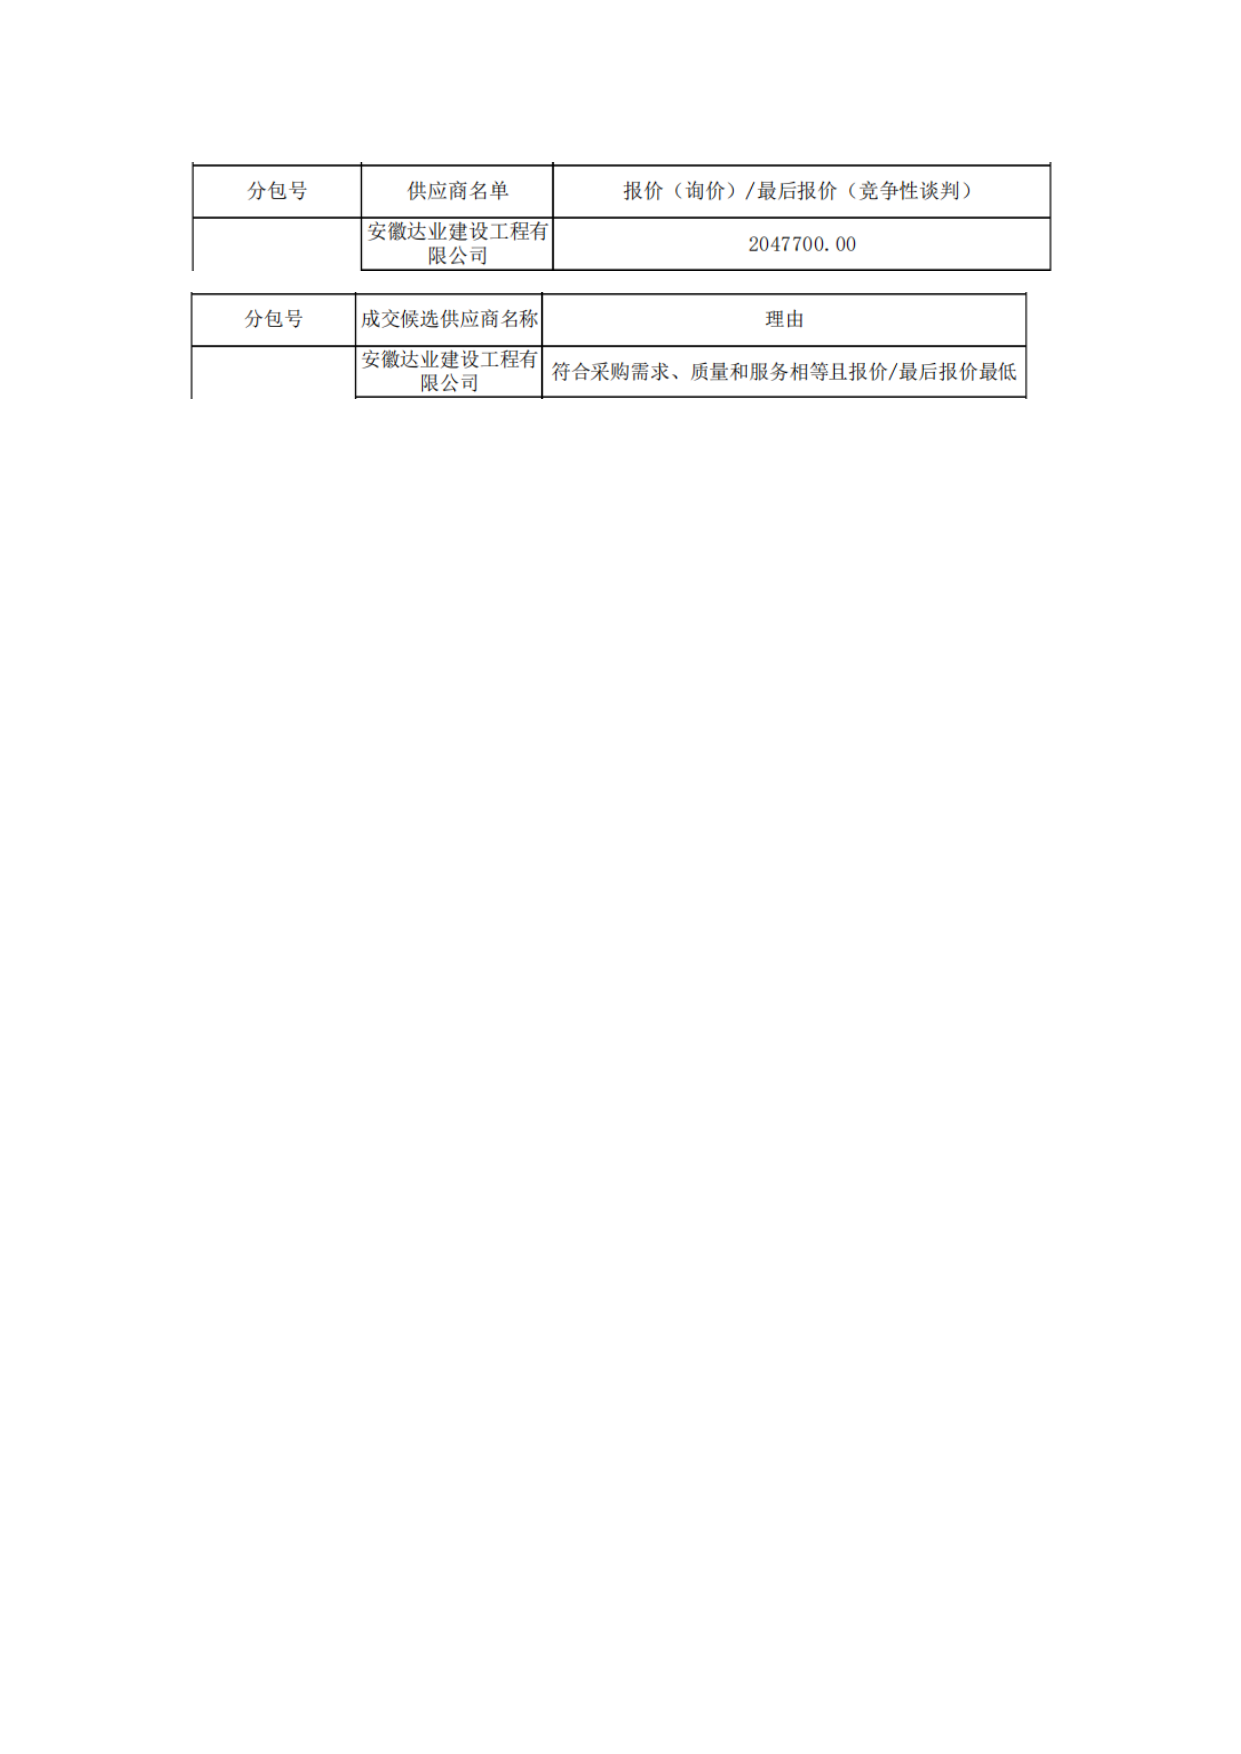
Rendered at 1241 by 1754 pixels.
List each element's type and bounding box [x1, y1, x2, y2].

picture [187, 292, 1052, 399]
picture [187, 162, 1053, 271]
